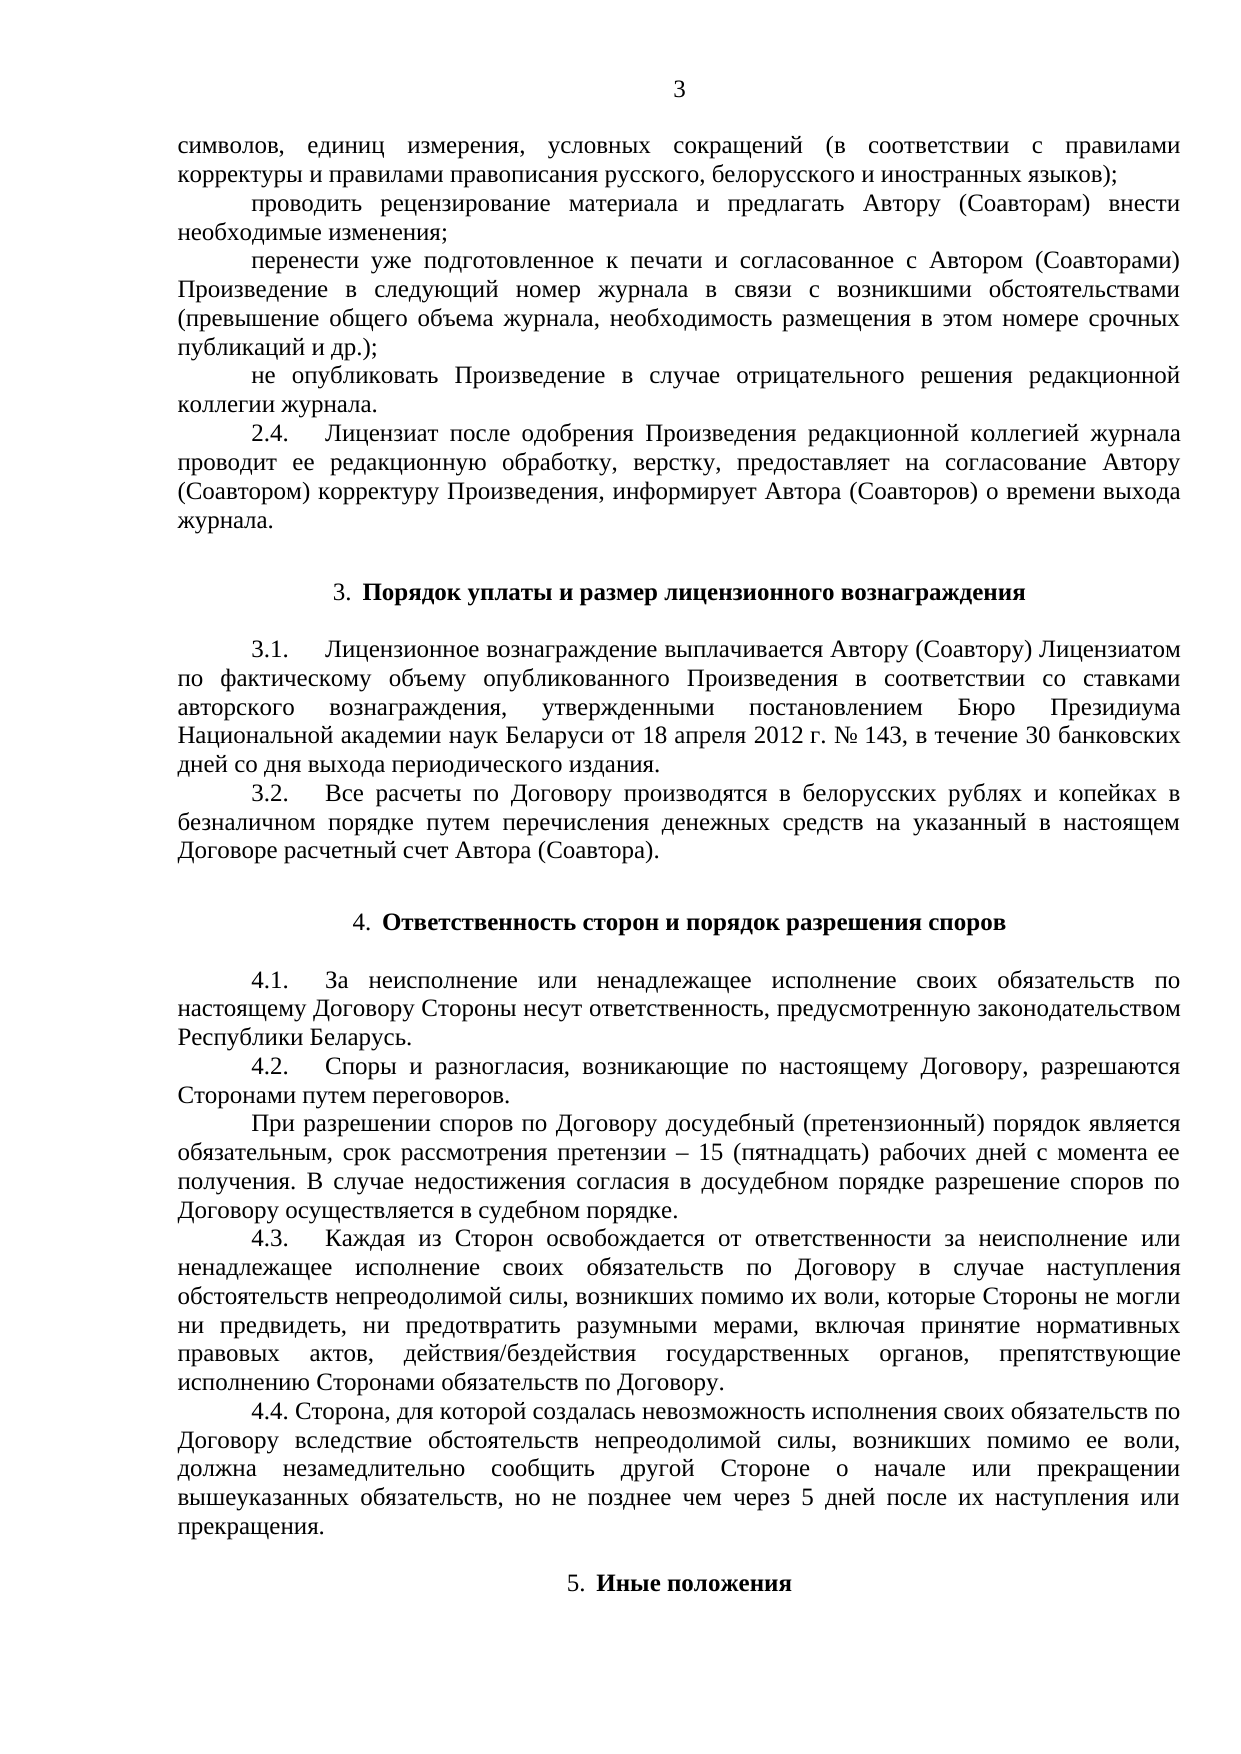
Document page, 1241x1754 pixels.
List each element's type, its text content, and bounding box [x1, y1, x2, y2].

list 4.3. Каждая из Сторон освобождается от ответственности за неисполнение или ненадлежащее исполнение своих обязательств по Договору в случае наступления обстоятельств непреодолимой силы, возникших помимо их воли, которые Стороны не могли ни предвидеть, ни предотвратить разумными мерами, включая принятие нормативных правовых актов, действия/бездействия государственных органов, препятствующие исполнению Сторонами обязательств по Договору. [177, 1223, 1181, 1396]
list перенести уже подготовленное к печати и согласованное с Автором (Соавторами) Произведение в следующий номер журнала в связи с возникшими обстоятельствами (превышение общего объема журнала, необходимость размещения в этом номере срочных публикаций и др.); [177, 246, 1181, 361]
list Лицензиат после одобрения Произведения редакционной коллегией журнала проводит ее редакционную обработку, верстку, предоставляет на согласование Автору (Соавтором) корректуру Произведения, информирует Автора (Соавторов) о времени выхода журнала. [177, 418, 1181, 533]
list 4.4. Сторона, для которой создалась невозможность исполнения своих обязательств по Договору вследствие обстоятельств непреодолимой силы, возникших помимо ее воли, должна незамедлительно сообщить другой Стороне о начале или прекращении вышеуказанных обязательств, но не позднее чем через 5 дней после их наступления или прекращения. [177, 1396, 1181, 1540]
list За неисполнение или ненадлежащее исполнение своих обязательств по настоящему Договору Стороны несут ответственность, предусмотренную законодательством Республики Беларусь. [177, 965, 1181, 1051]
list Споры и разногласия, возникающие по настоящему Договору, разрешаются Сторонами путем переговоров. [177, 1051, 1181, 1108]
list Лицензионное вознаграждение выплачивается Автору (Соавтору) Лицензиатом по фактическому объему опубликованного Произведения в соответствии со ставками авторского вознаграждения, утвержденными постановлением Бюро Президиума Национальной академии наук Беларуси от 18 апреля 2012 г. № 143, в течение 30 банковских дней со дня выхода периодического издания. [177, 634, 1181, 778]
list Ответственность сторон и порядок разрешения споров [177, 907, 1181, 936]
list При разрешении споров по Договору досудебный (претензионный) порядок является обязательным, срок рассмотрения претензии – 15 (пятнадцать) рабочих дней с момента ее получения. В случае недостижения согласия в досудебном порядке разрешение споров по Договору осуществляется в судебном порядке. [177, 1108, 1181, 1223]
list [177, 131, 1181, 188]
list Все расчеты по Договору производятся в белорусских рублях и копейках в безналичном порядке путем перечисления денежных средств на указанный в настоящем Договоре расчетный счет Автора (Соавтора). [177, 778, 1181, 864]
list проводить рецензирование материала и предлагать Автору (Соавторам) внести необходимые изменения; [177, 188, 1181, 246]
list не опубликовать Произведение в случае отрицательного решения редакционной коллегии журнала. [177, 361, 1181, 418]
list Иные положения [177, 1568, 1181, 1597]
list Порядок уплаты и размер лицензионного вознаграждения [177, 577, 1181, 605]
